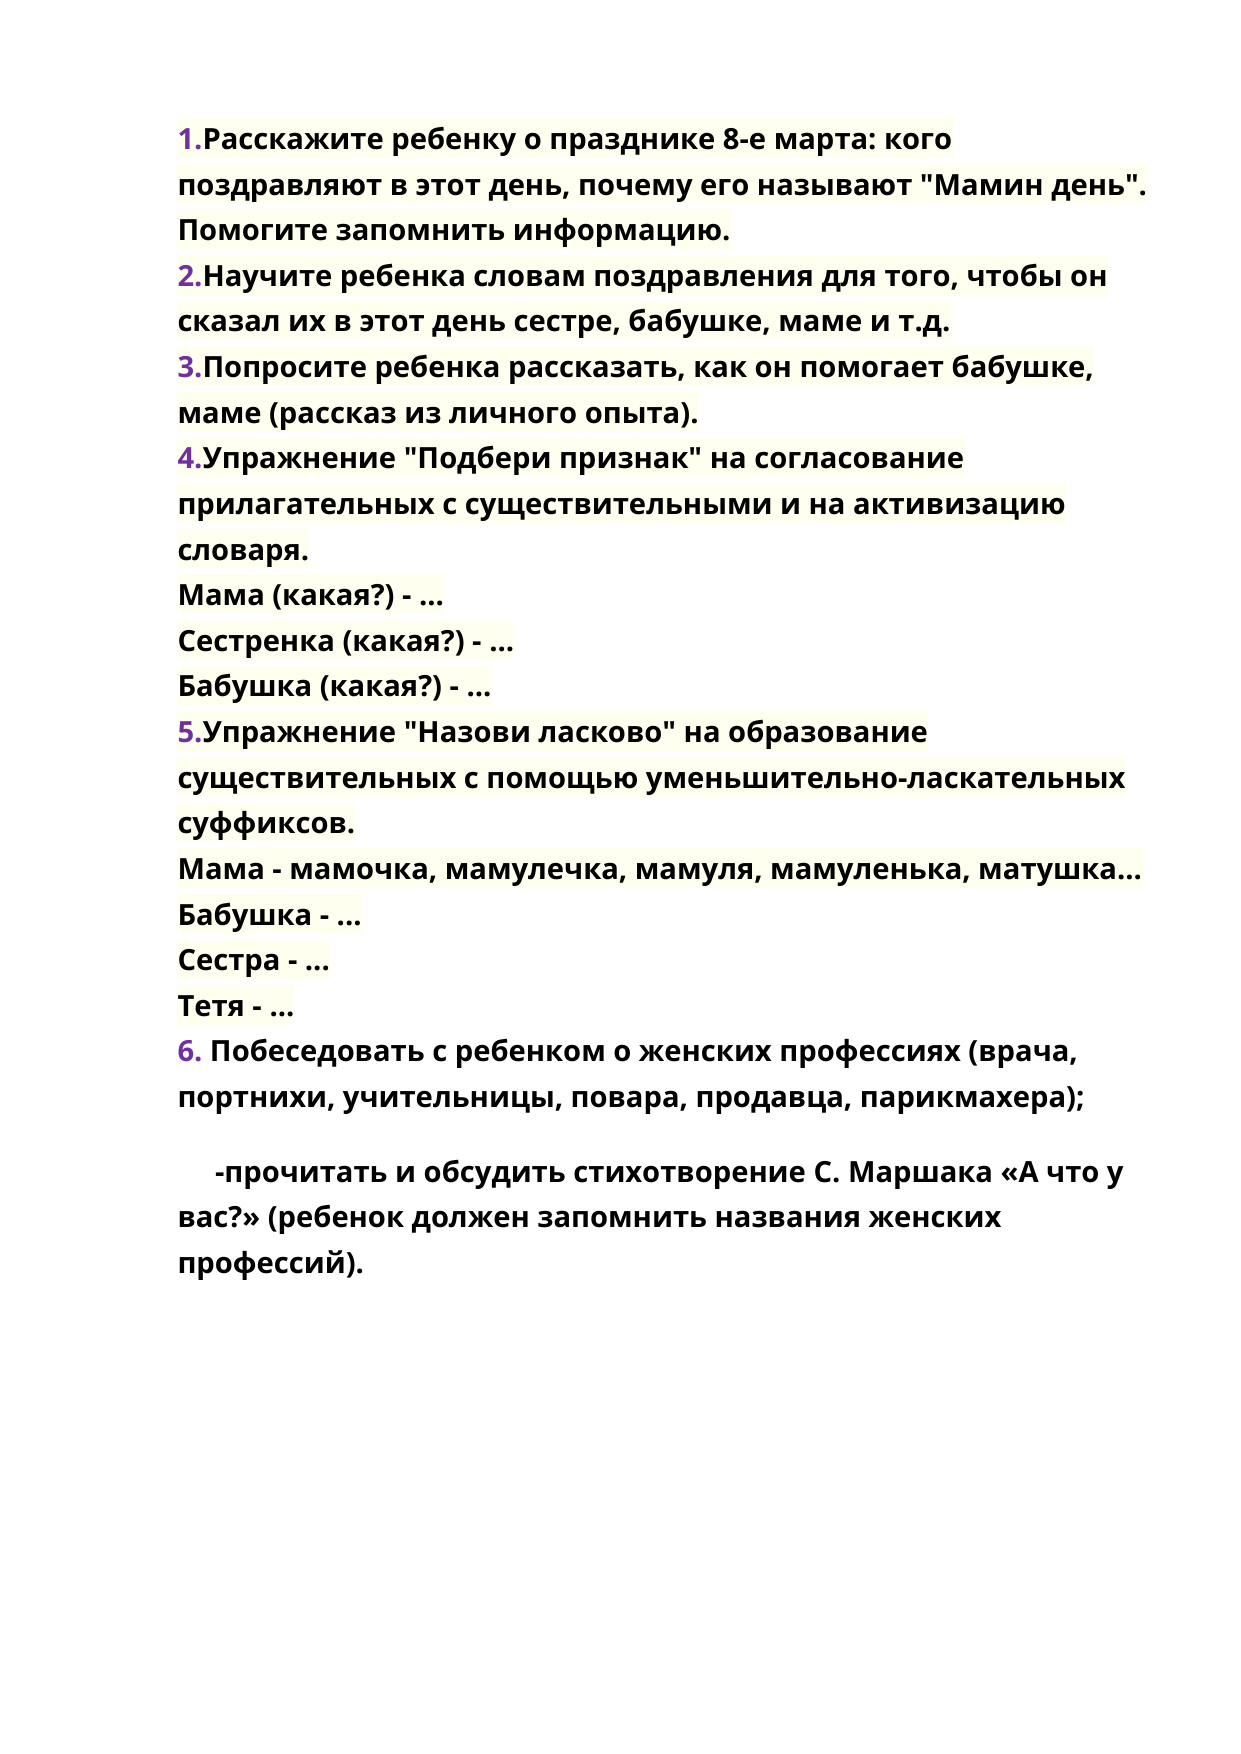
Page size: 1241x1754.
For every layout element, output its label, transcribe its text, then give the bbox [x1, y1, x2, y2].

text -прочитать и обсудить стихотворение С. Маршака «А что у вас?» (ребенок должен запомнить названия женских профессий). [177, 1151, 1152, 1282]
list 1.Расскажите ребенку о празднике 8-е марта: кого поздравляют в этот день, почему его называют "Мамин день". Помогите запомнить информацию. 2.Научите ребенка словам поздравления для того, чтобы он сказал их в этот день сестре, бабушке, маме и т.д. 3.Попросите ребенка рассказать, как он помогает бабушке, [177, 118, 1152, 386]
list маме (рассказ из личного опыта). 4.Упражнение "Подбери признак" на согласование прилагательных с существительными и на активизацию словаря. Мама (какая?) - ... Сестренка (какая?) - ... Бабушка (какая?) - ... 5.Упражнение "Назови ласково" на образование существительных с помощью уменьшительно-ласкательных суффиксов. Мама - мамочка, мамулечка, мамуля, мамуленька, матушка... Бабушка - ... Сестра - ... Тетя - ... 6. Побеседовать с ребенком о женских профессиях (врача, портнихи, учительницы, повара, продавца, парикмахера); [177, 392, 1152, 1116]
